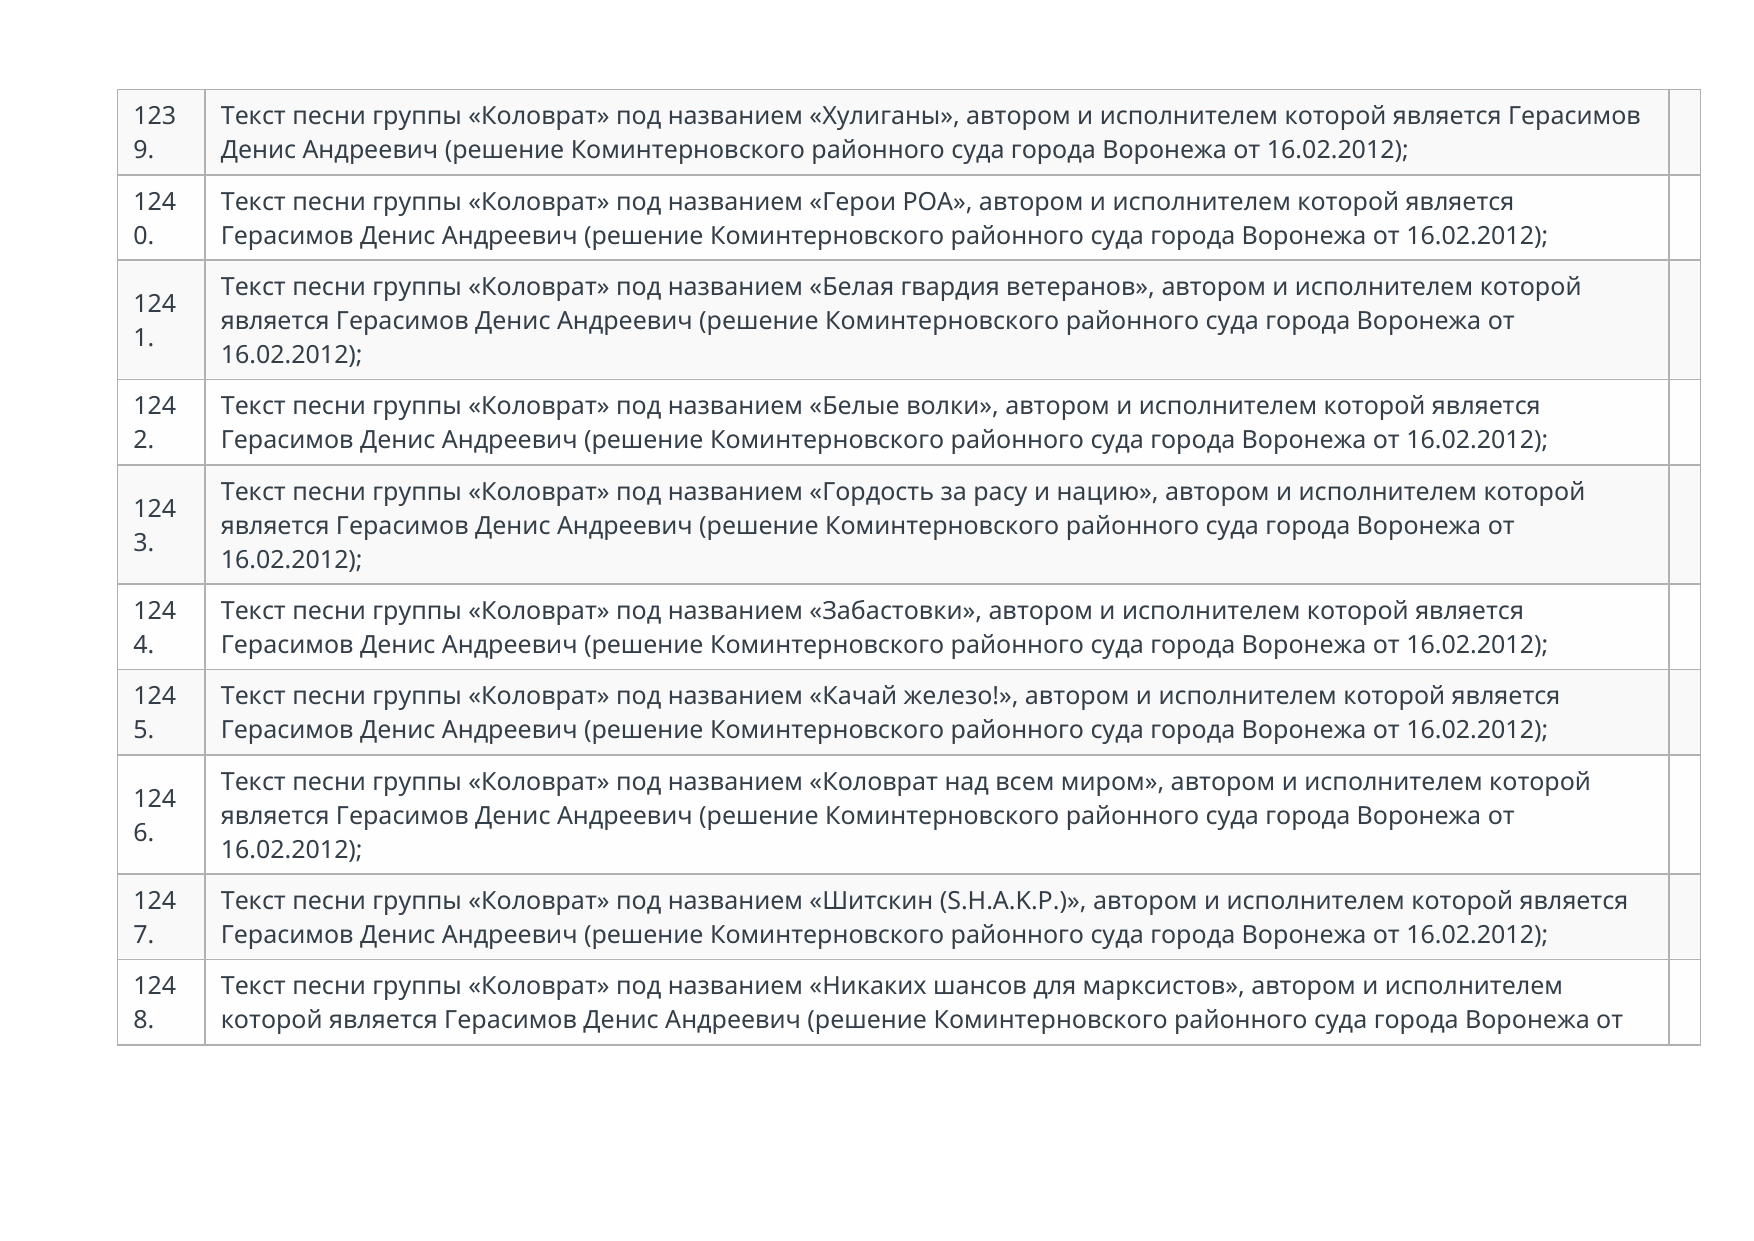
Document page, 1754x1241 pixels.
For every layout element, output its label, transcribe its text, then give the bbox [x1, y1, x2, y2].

table_cell 1242. [118, 380, 204, 464]
table_cell Текст песни группы «Коловрат» под названием «Коловрат над всем миром», автором и исполнителем которой является Герасимов Денис Андреевич (решение Коминтерновского районного суда города Воронежа от 16.02.2012); [206, 756, 1668, 873]
table_cell Текст песни группы «Коловрат» под названием «Качай железо!», автором и исполнителем которой является Герасимов Денис Андреевич (решение Коминтерновского районного суда города Воронежа от 16.02.2012); [206, 670, 1668, 754]
table_cell [1670, 90, 1700, 174]
table_cell 1245. [118, 670, 204, 754]
table_cell [1670, 585, 1700, 668]
table_cell 1247. [118, 875, 204, 958]
table_cell 1239. [118, 90, 204, 174]
table_cell 1248. [118, 960, 204, 1044]
table_cell 1241. [118, 261, 204, 378]
table_cell Текст песни группы «Коловрат» под названием «Забастовки», автором и исполнителем которой является Герасимов Денис Андреевич (решение Коминтерновского районного суда города Воронежа от 16.02.2012); [206, 585, 1668, 668]
table_cell Текст песни группы «Коловрат» под названием «Герои РОА», автором и исполнителем которой является Герасимов Денис Андреевич (решение Коминтерновского районного суда города Воронежа от 16.02.2012); [206, 176, 1668, 259]
table_cell Текст песни группы «Коловрат» под названием «Гордость за расу и нацию», автором и исполнителем которой является Герасимов Денис Андреевич (решение Коминтерновского районного суда города Воронежа от 16.02.2012); [206, 466, 1668, 583]
table_cell Текст песни группы «Коловрат» под названием «Хулиганы», автором и исполнителем которой является Герасимов Денис Андреевич (решение Коминтерновского районного суда города Воронежа от 16.02.2012); [206, 90, 1668, 174]
table_cell [1670, 261, 1700, 378]
table_cell 1240. [118, 176, 204, 259]
table_cell Текст песни группы «Коловрат» под названием «Белая гвардия ветеранов», автором и исполнителем которой является Герасимов Денис Андреевич (решение Коминтерновского районного суда города Воронежа от 16.02.2012); [206, 261, 1668, 378]
table_cell Текст песни группы «Коловрат» под названием «Шитскин (S.H.A.K.P.)», автором и исполнителем которой является Герасимов Денис Андреевич (решение Коминтерновского районного суда города Воронежа от 16.02.2012); [206, 875, 1668, 958]
table_cell [1670, 466, 1700, 583]
table_cell [1670, 875, 1700, 958]
table_cell [1670, 960, 1700, 1044]
table_cell [1670, 176, 1700, 259]
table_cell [206, 960, 1668, 1044]
table_cell 1246. [118, 756, 204, 873]
table_cell Текст песни группы «Коловрат» под названием «Белые волки», автором и исполнителем которой является Герасимов Денис Андреевич (решение Коминтерновского районного суда города Воронежа от 16.02.2012); [206, 380, 1668, 464]
table_cell [1670, 756, 1700, 873]
table_cell [1670, 380, 1700, 464]
table_cell [1670, 670, 1700, 754]
table_cell 1244. [118, 585, 204, 668]
table_cell 1243. [118, 466, 204, 583]
